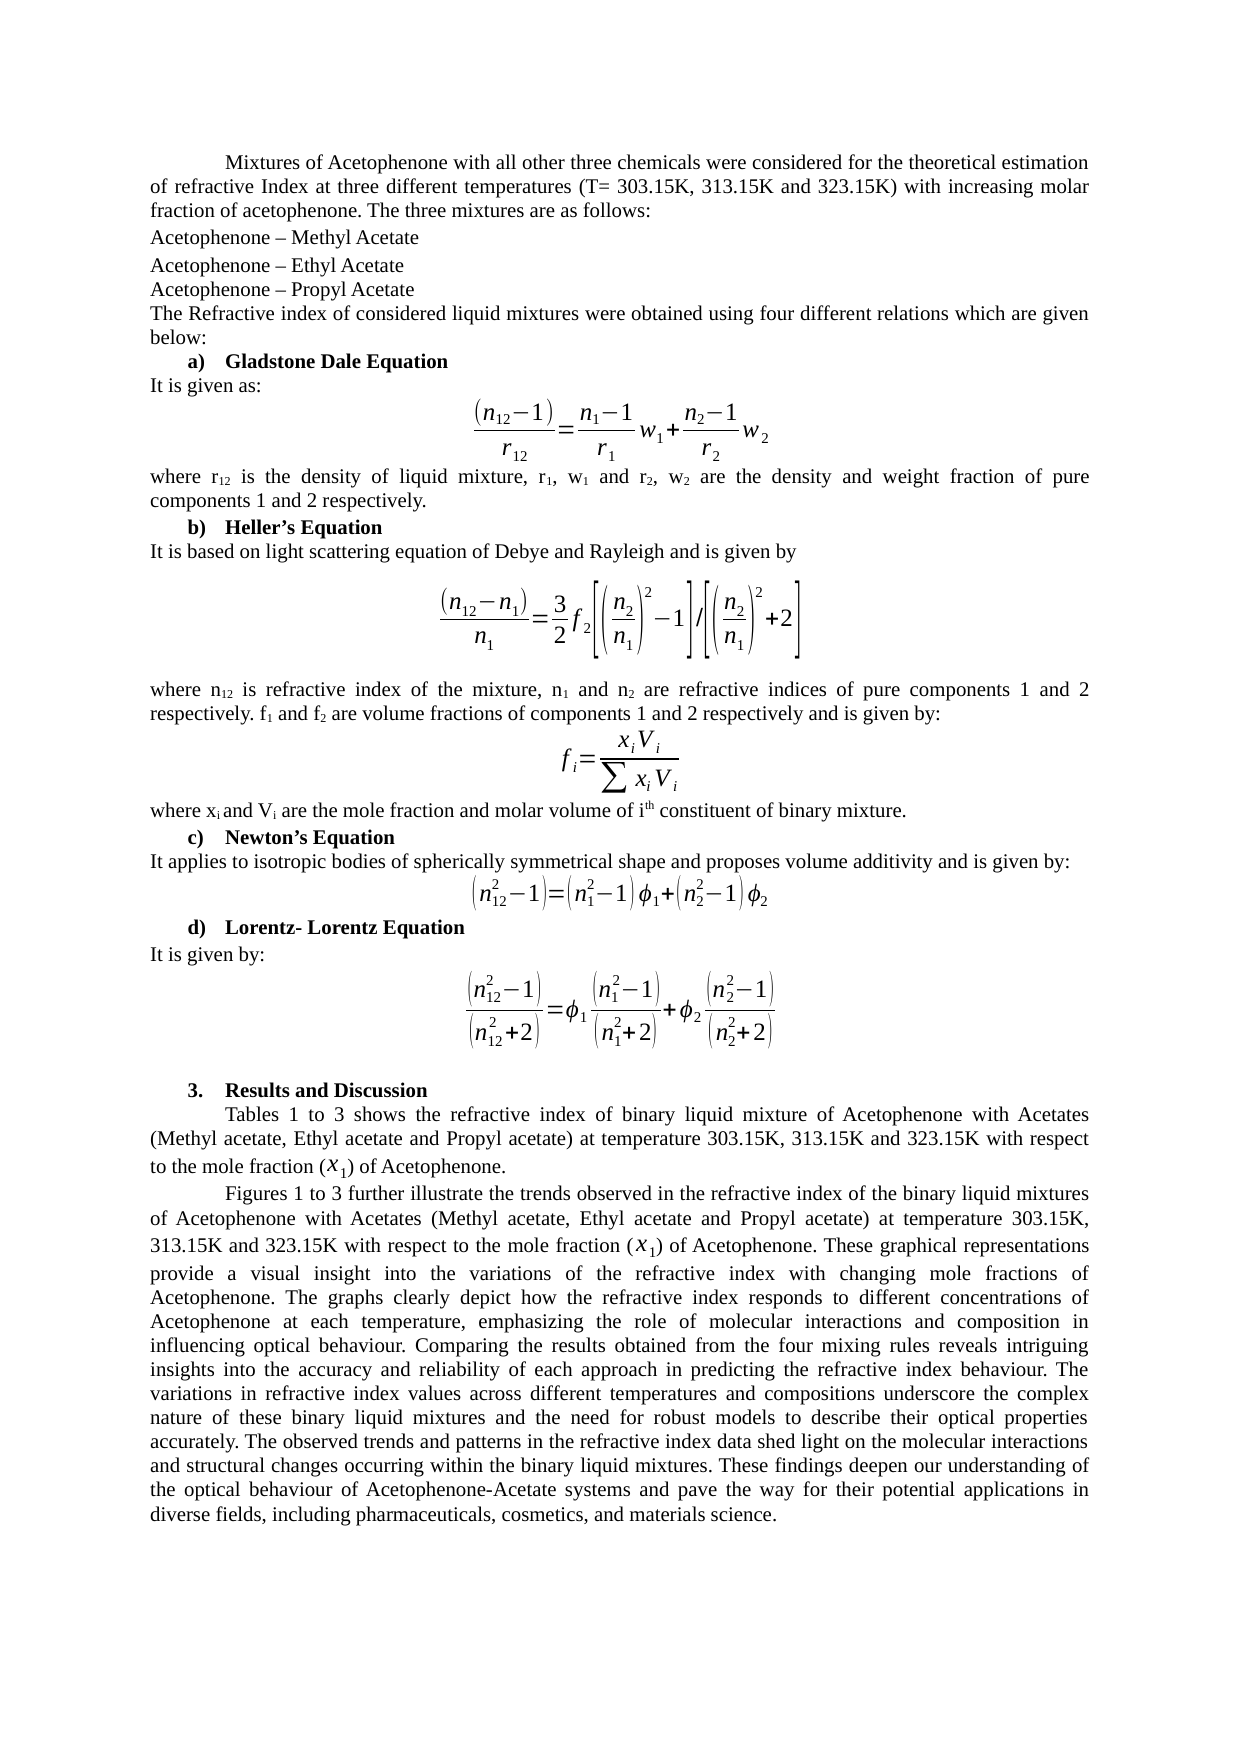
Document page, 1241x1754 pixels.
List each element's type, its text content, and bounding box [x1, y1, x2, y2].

text Acetophenone – Propyl Acetate [150, 277, 1090, 301]
text It is given as: [150, 373, 1090, 397]
text Tables 1 to 3 shows the refractive index of binary liquid mixture of Acetophenone with Acetates (Methyl acetate, Ethyl acetate and Propyl acetate) at temperature 303.15K, 313.15K and 323.15K with respect to the mole fraction () of Acetophenone. [150, 1102, 1090, 1181]
list Results and Discussion [187, 1078, 1090, 1102]
text where xi and Vi are the mole fraction and molar volume of ith constituent of binary mixture. [150, 798, 1090, 822]
text Acetophenone – Methyl Acetate [150, 225, 1090, 249]
text The Refractive index of considered liquid mixtures were obtained using four different relations which are given below: [150, 301, 1090, 349]
text It is given by: [150, 942, 1090, 966]
text where r12 is the density of liquid mixture, r1, w1 and r2, w2 are the density and weight fraction of pure components 1 and 2 respectively. [150, 464, 1090, 512]
list Newton’s Equation [187, 825, 1090, 849]
text Figures 1 to 3 further illustrate the trends observed in the refractive index of the binary liquid mixtures of Acetophenone with Acetates (Methyl acetate, Ethyl acetate and Propyl acetate) at temperature 303.15K, 313.15K and 323.15K with respect to the mole fraction () of Acetophenone. These graphical representations provide a visual insight into the variations of the refractive index with changing mole fractions of Acetophenone. The graphs clearly depict how the refractive index responds to different concentrations of Acetophenone at each temperature, emphasizing the role of molecular interactions and composition in influencing optical behaviour. Comparing the results obtained from the four mixing rules reveals intriguing insights into the accuracy and reliability of each approach in predicting the refractive index behaviour. The variations in refractive index values across different temperatures and compositions underscore the complex nature of these binary liquid mixtures and the need for robust models to describe their optical properties accurately. The observed trends and patterns in the refractive index data shed light on the molecular interactions and structural changes occurring within the binary liquid mixtures. These findings deepen our understanding of the optical behaviour of Acetophenone-Acetate systems and pave the way for their potential applications in diverse fields, including pharmaceuticals, cosmetics, and materials science. [150, 1181, 1090, 1526]
text Acetophenone – Ethyl Acetate [150, 252, 1090, 277]
text It is based on light scattering equation of Debye and Rayleigh and is given by [150, 539, 1090, 563]
text Mixtures of Acetophenone with all other three chemicals were considered for the theoretical estimation of refractive Index at three different temperatures (T= 303.15K, 313.15K and 323.15K) with increasing molar fraction of acetophenone. The three mixtures are as follows: [150, 150, 1090, 222]
text It applies to isotropic bodies of spherically symmetrical shape and proposes volume additivity and is given by: [150, 849, 1090, 873]
list Lorentz- Lorentz Equation [187, 915, 1090, 939]
text where n12 is refractive index of the mixture, n1 and n2 are refractive indices of pure components 1 and 2 respectively. f1 and f2 are volume fractions of components 1 and 2 respectively and is given by: [150, 677, 1090, 725]
list Gladstone Dale Equation [187, 349, 1090, 373]
list Heller’s Equation [187, 515, 1090, 539]
